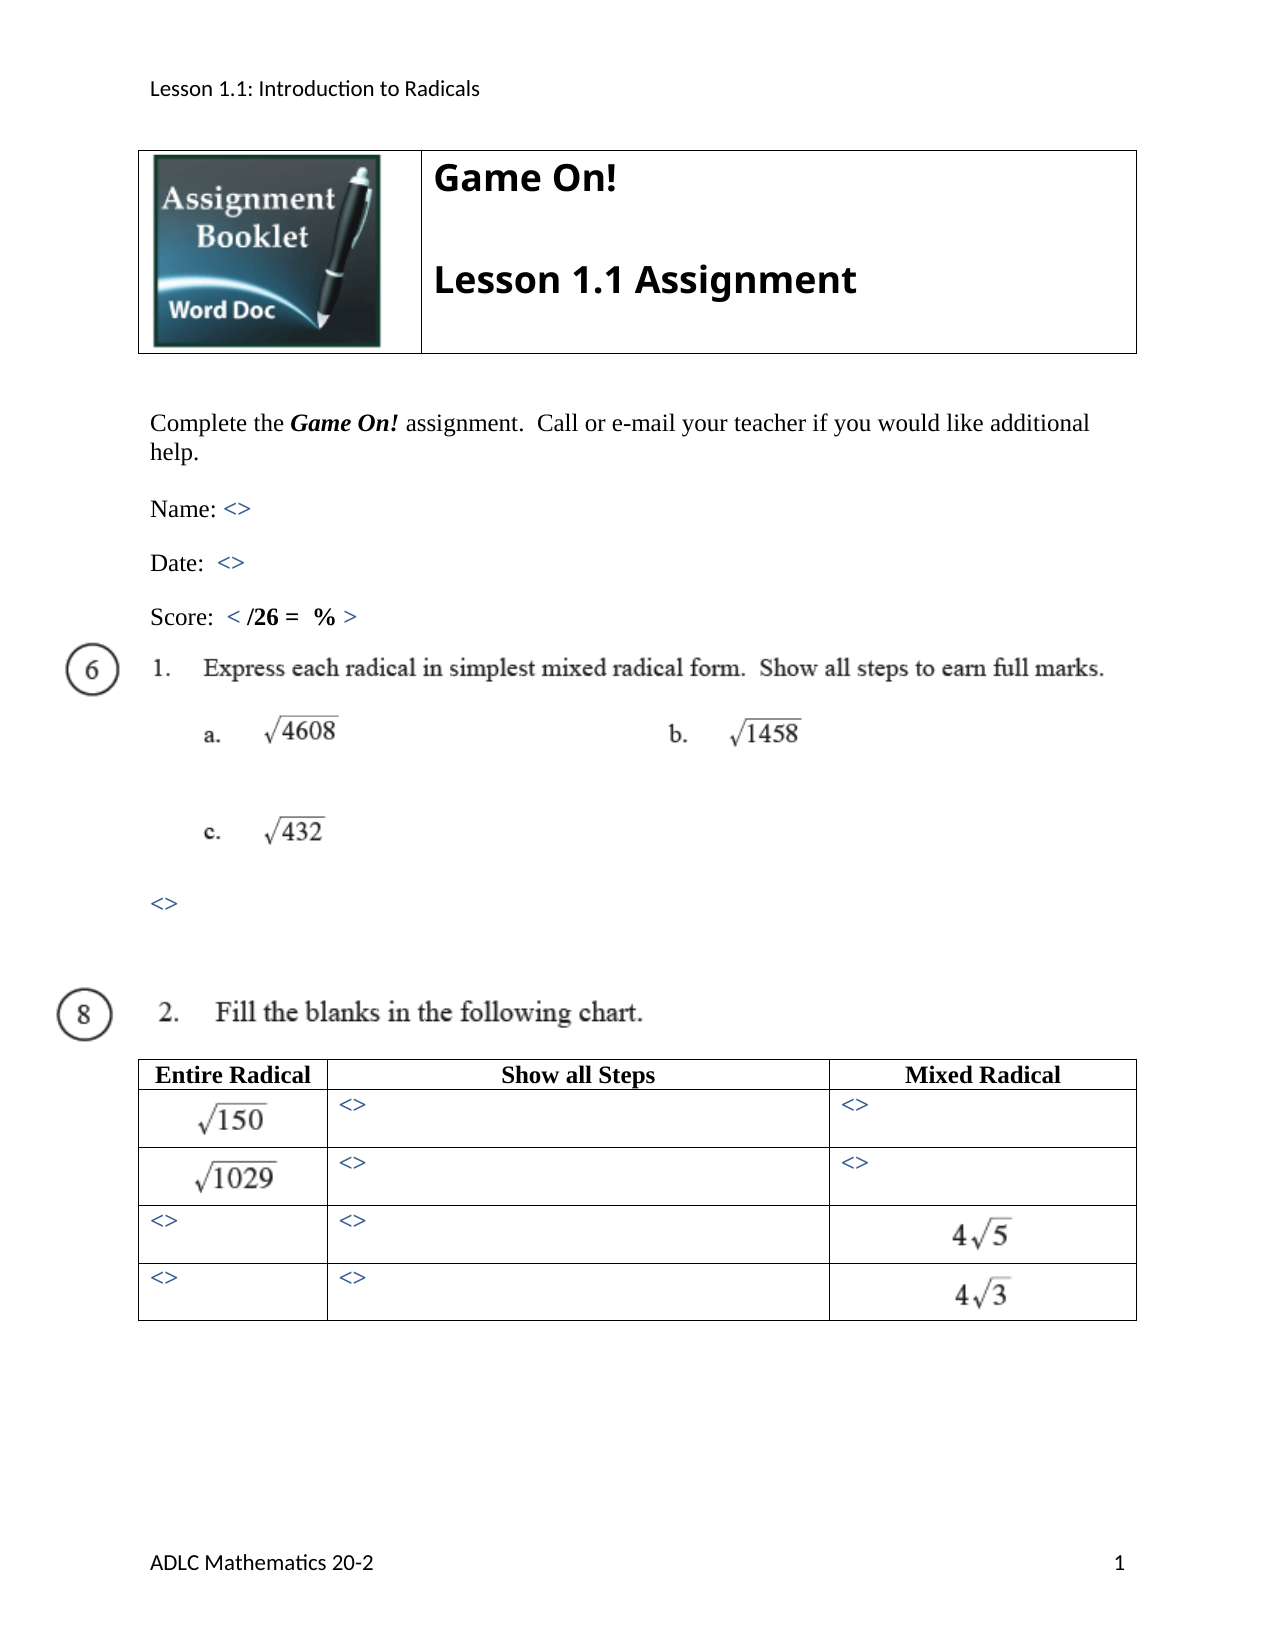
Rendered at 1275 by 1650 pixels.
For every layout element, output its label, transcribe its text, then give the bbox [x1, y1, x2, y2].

table_header Show all Steps [328, 1060, 829, 1089]
table_header [139, 151, 150, 353]
table_cell <> [328, 1090, 829, 1147]
table_cell <> [328, 1264, 829, 1320]
picture [150, 151, 385, 353]
table_cell [830, 1264, 1136, 1320]
table_cell [139, 1090, 327, 1147]
table_cell <> [328, 1206, 829, 1262]
table_header Entire Radical [139, 1060, 327, 1089]
text Complete the Game On! assignment. Call or e-mail your teacher if you would like additional help. [150, 408, 1125, 465]
table_cell <> [139, 1264, 327, 1320]
table_cell [830, 1206, 1136, 1262]
table_cell <> [328, 1148, 829, 1205]
text Date: <> [150, 548, 1125, 577]
table_cell <> [830, 1090, 1136, 1147]
table_cell <> [830, 1148, 1136, 1205]
text Score: < /26 = % > [150, 602, 1125, 631]
text <> [150, 889, 1125, 918]
text Name: <> [150, 494, 1125, 523]
table_header Mixed Radical [830, 1060, 1136, 1089]
table_header [385, 151, 421, 353]
table_header Game On! Lesson 1.1 Assignment [422, 151, 1136, 353]
table_cell <> [139, 1206, 327, 1262]
table_cell [139, 1148, 327, 1205]
